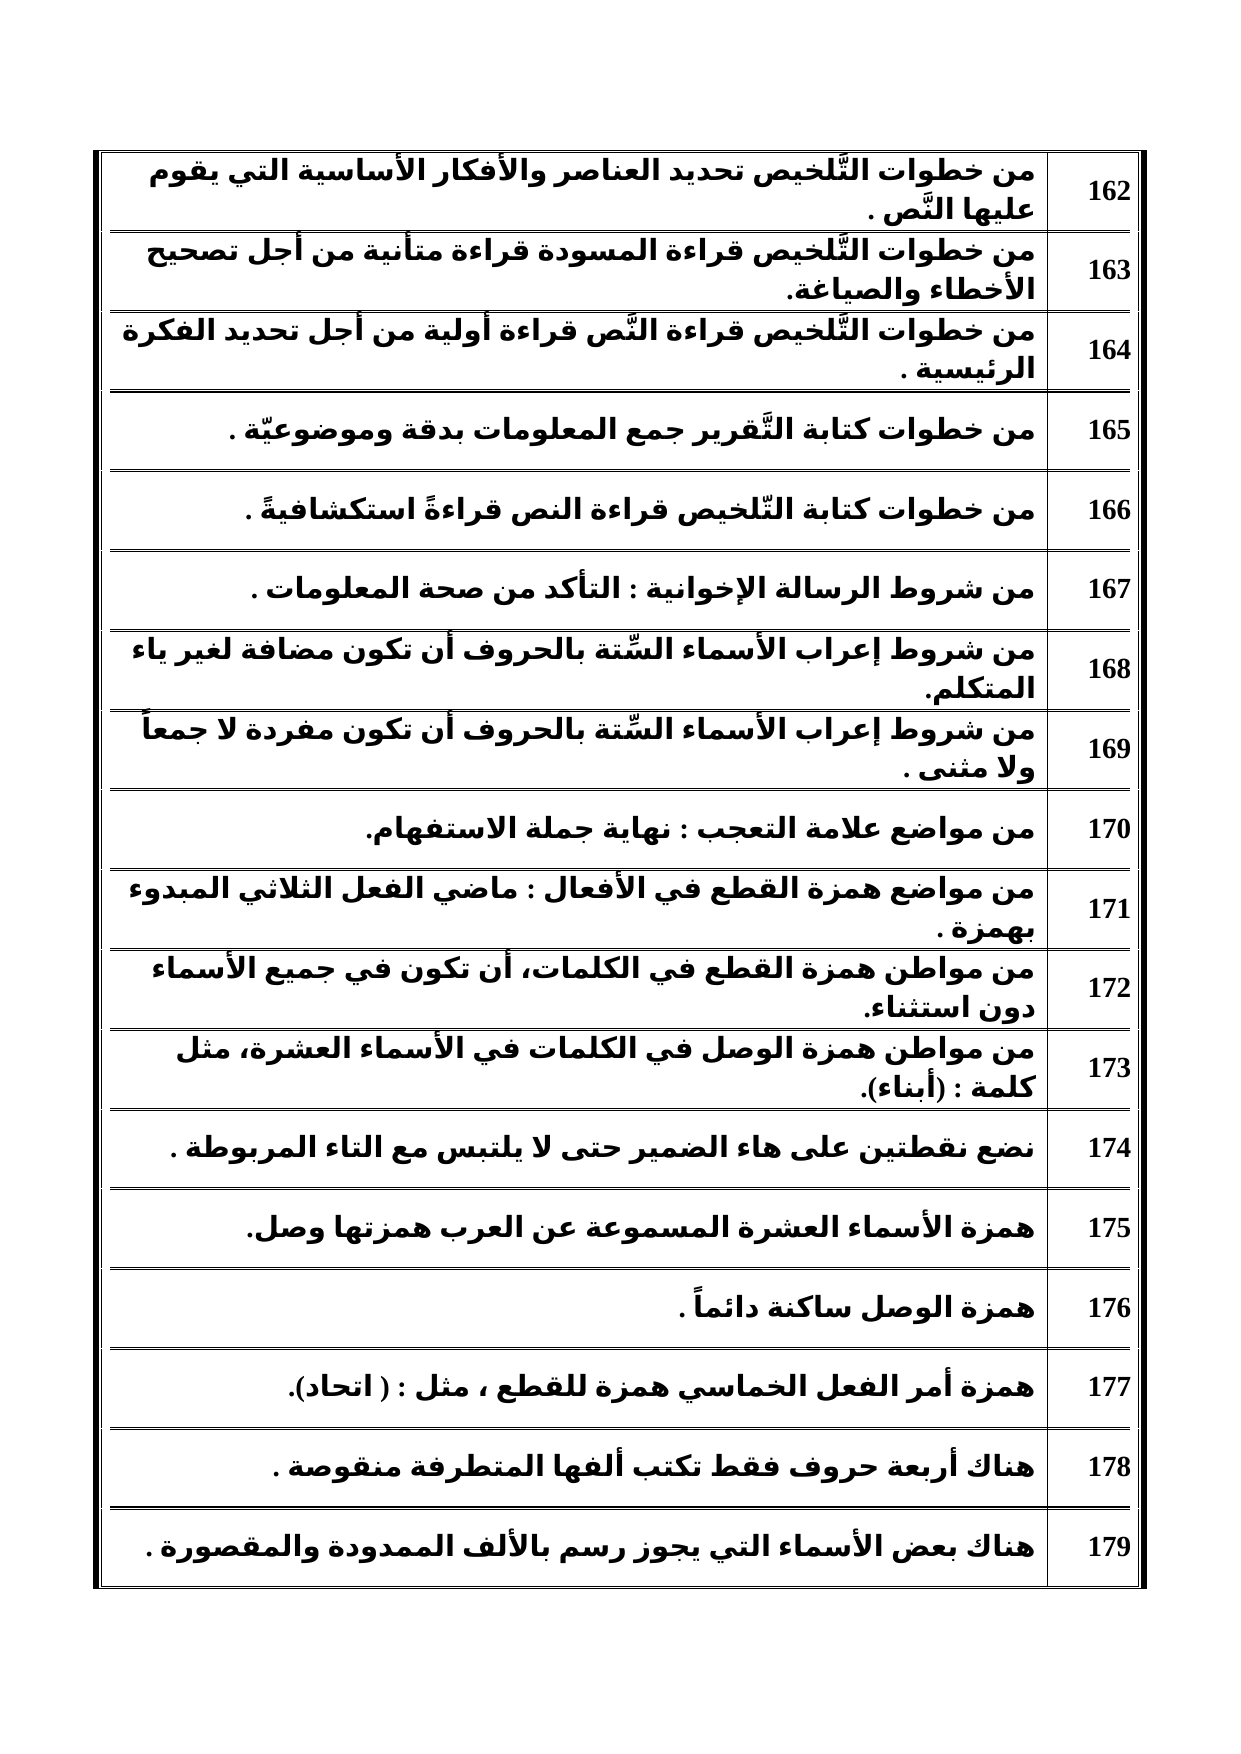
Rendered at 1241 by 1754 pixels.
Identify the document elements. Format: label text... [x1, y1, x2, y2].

table_cell 163 [1048, 230, 1138, 309]
table_cell من خطوات التَّلخيص قراءة النَّص قراءة أولية من أجل تحديد الفكرة الرئيسية . [102, 310, 1047, 389]
table_cell نضع نقطتين على هاء الضمير حتى لا يلتبس مع التاء المربوطة . [102, 1108, 1047, 1187]
table_cell هناك بعض الأسماء التي يجوز رسم بالألف الممدودة والمقصورة . [102, 1506, 1047, 1586]
table_cell من شروط إعراب الأسماء السِّتة بالحروف أن تكون مفردة لا جمعاً ولا مثنى . [102, 709, 1047, 788]
table_cell من خطوات التَّلخيص تحديد العناصر والأفكار الأساسية التي يقوم عليها النَّص . [102, 153, 1047, 230]
table_cell 174 [1048, 1108, 1138, 1187]
table_cell من مواضع علامة التعجب : نهاية جملة الاستفهام. [99, 788, 1047, 868]
table_cell من خطوات كتابة التَّقرير جمع المعلومات بدقة وموضوعيّة . [99, 389, 1047, 469]
table_cell 178 [1048, 1427, 1138, 1506]
table_cell 179 [1048, 1506, 1138, 1586]
table_cell من مواضع همزة القطع في الأفعال : ماضي الفعل الثلاثي المبدوء بهمزة . [99, 868, 1047, 948]
table_cell 165 [1048, 389, 1141, 469]
table_cell همزة الوصل ساكنة دائماً . [99, 1267, 1047, 1347]
table_cell 177 [1048, 1347, 1138, 1427]
table_cell من مواطن همزة القطع في الكلمات، أن تكون في جميع الأسماء دون استثناء. [99, 948, 1047, 1028]
table_cell 168 [1048, 629, 1138, 708]
table_cell هناك أربعة حروف فقط تكتب ألفها المتطرفة منقوصة . [102, 1427, 1047, 1506]
table_cell همزة الأسماء العشرة المسموعة عن العرب همزتها وصل. [99, 1187, 1047, 1267]
table_cell همزة أمر الفعل الخماسي همزة للقطع ، مثل : ( اتحاد). [102, 1347, 1047, 1427]
table_cell 173 [1048, 1028, 1138, 1107]
table_cell من خطوات كتابة التّلخيص قراءة النص قراءةً استكشافيةً . [99, 469, 1047, 549]
table_cell 175 [1048, 1187, 1141, 1267]
table_cell 172 [1048, 948, 1141, 1028]
table_cell 164 [1048, 310, 1138, 389]
table_cell 176 [1048, 1267, 1141, 1347]
table_cell 166 [1048, 469, 1141, 549]
table_cell من مواطن همزة الوصل في الكلمات في الأسماء العشرة، مثل كلمة : (أبناء). [102, 1028, 1047, 1107]
table_cell 167 [1048, 549, 1141, 629]
table_cell من خطوات التَّلخيص قراءة المسودة قراءة متأنية من أجل تصحيح الأخطاء والصياغة. [102, 230, 1047, 309]
table_cell من شروط إعراب الأسماء السِّتة بالحروف أن تكون مضافة لغير ياء المتكلم. [102, 629, 1047, 708]
table_cell 171 [1048, 868, 1141, 948]
table_cell 169 [1048, 709, 1138, 788]
table_cell 162 [1048, 153, 1138, 230]
table_cell 170 [1048, 788, 1141, 868]
table_cell من شروط الرسالة الإخوانية : التأكد من صحة المعلومات . [99, 549, 1047, 629]
